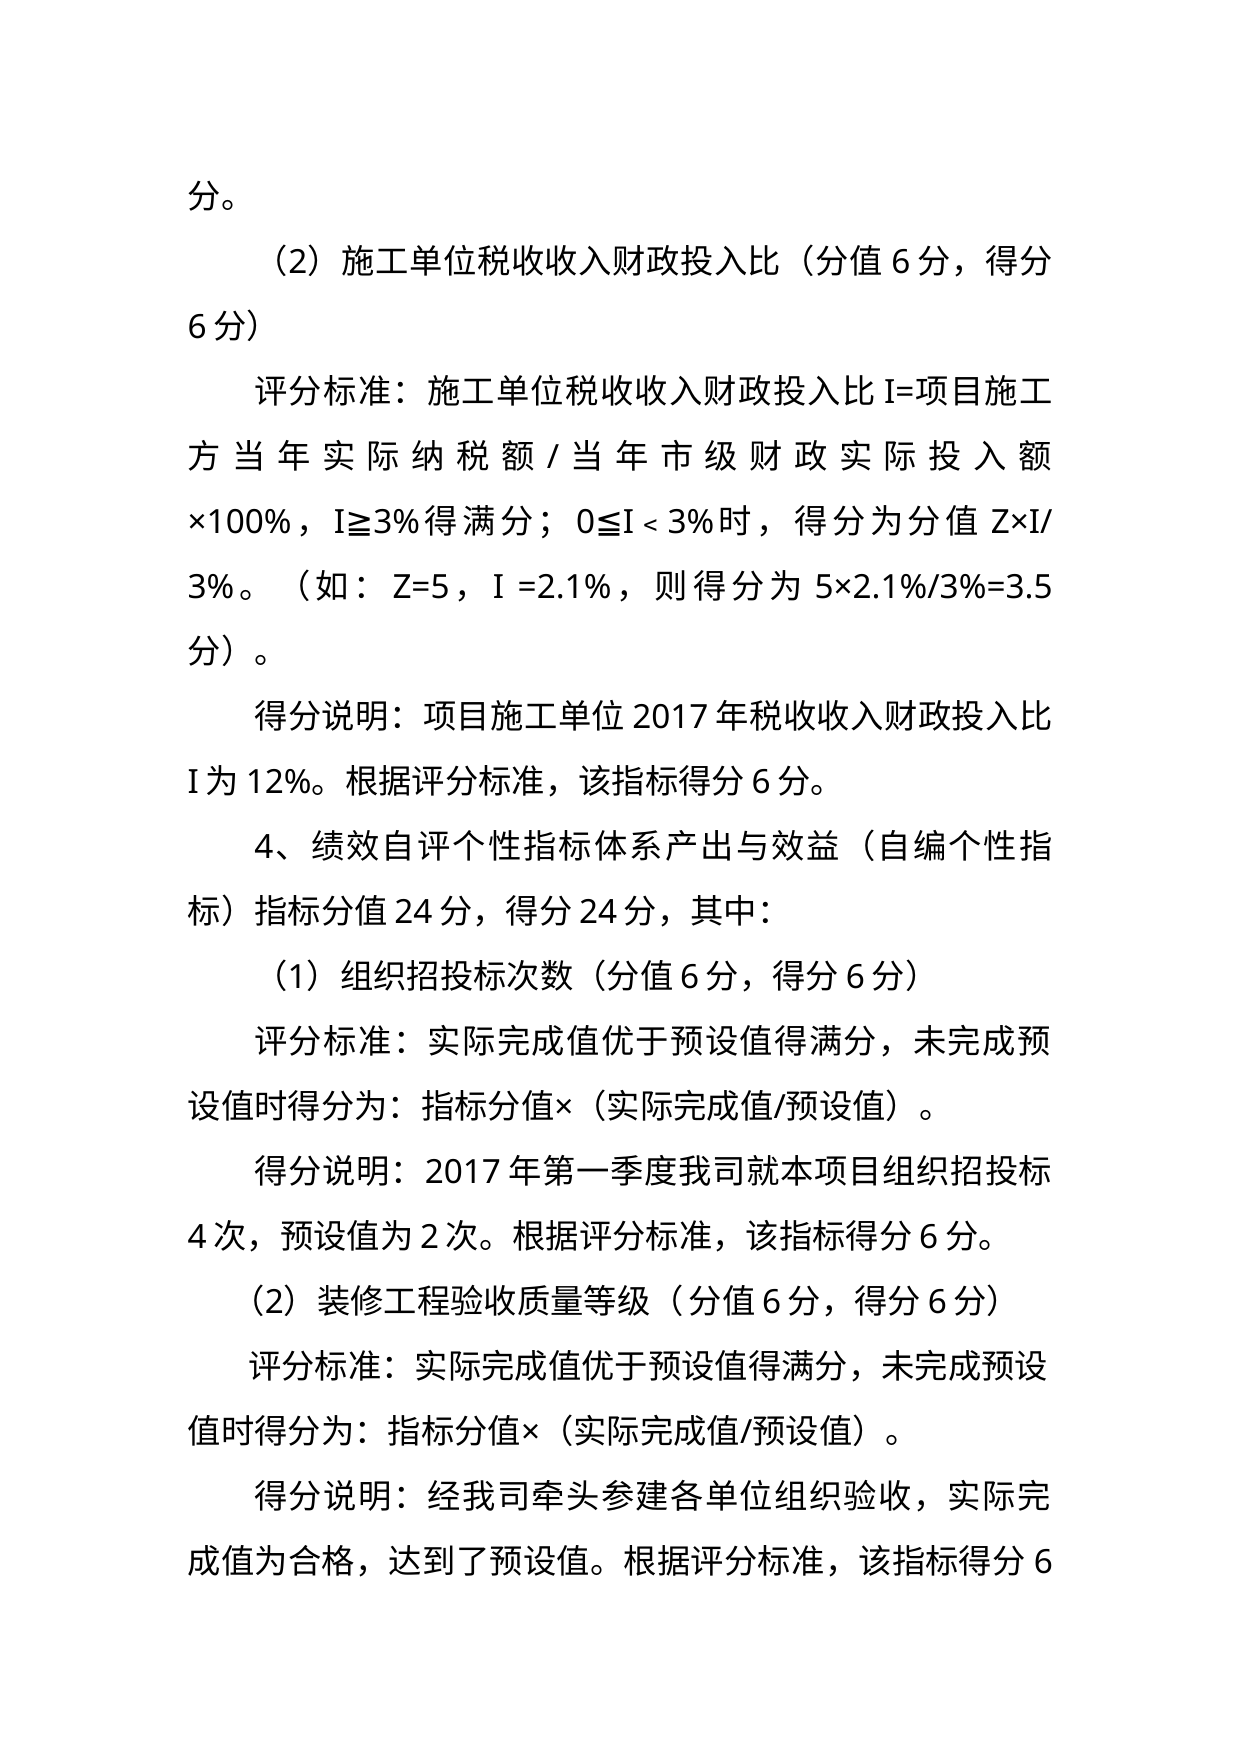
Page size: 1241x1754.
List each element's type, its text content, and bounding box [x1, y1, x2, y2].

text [187, 1462, 1053, 1592]
text 评分标准：实际完成值优于预设值得满分，未完成预设值时得分为：指标分值×（实际完成值/预设值）。 [187, 1007, 1053, 1137]
text 4、绩效自评个性指标体系产出与效益（自编个性指标）指标分值24分，得分24分，其中： [187, 812, 1053, 942]
text （1）组织招投标次数（分值6分，得分6分） [187, 942, 1053, 1007]
text 评分标准：施工单位税收收入财政投入比I=项目施工方当年实际纳税额/当年市级财政实际投入额×100%，I≧3%得满分；0≦I﹤3%时，得分为分值Z×I/3%。（如：Z=5，I =2.1%，则得分为5×2.1%/3%=3.5分）。 [187, 357, 1053, 682]
text 评分标准：实际完成值优于预设值得满分，未完成预设 [231, 1332, 1053, 1397]
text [187, 162, 1053, 227]
text 值时得分为：指标分值×（实际完成值/预设值）。 [187, 1397, 1053, 1462]
text 得分说明：2017年第一季度我司就本项目组织招投标4次，预设值为2次。根据评分标准，该指标得分6分。 [187, 1137, 1053, 1267]
text （2）装修工程验收质量等级（ 分值6分，得分6分） [231, 1267, 1053, 1332]
text 得分说明：项目施工单位2017年税收收入财政投入比I为12%。根据评分标准，该指标得分6分。 [187, 682, 1053, 812]
text （2）施工单位税收收入财政投入比（分值6分，得分6分） [187, 227, 1053, 357]
